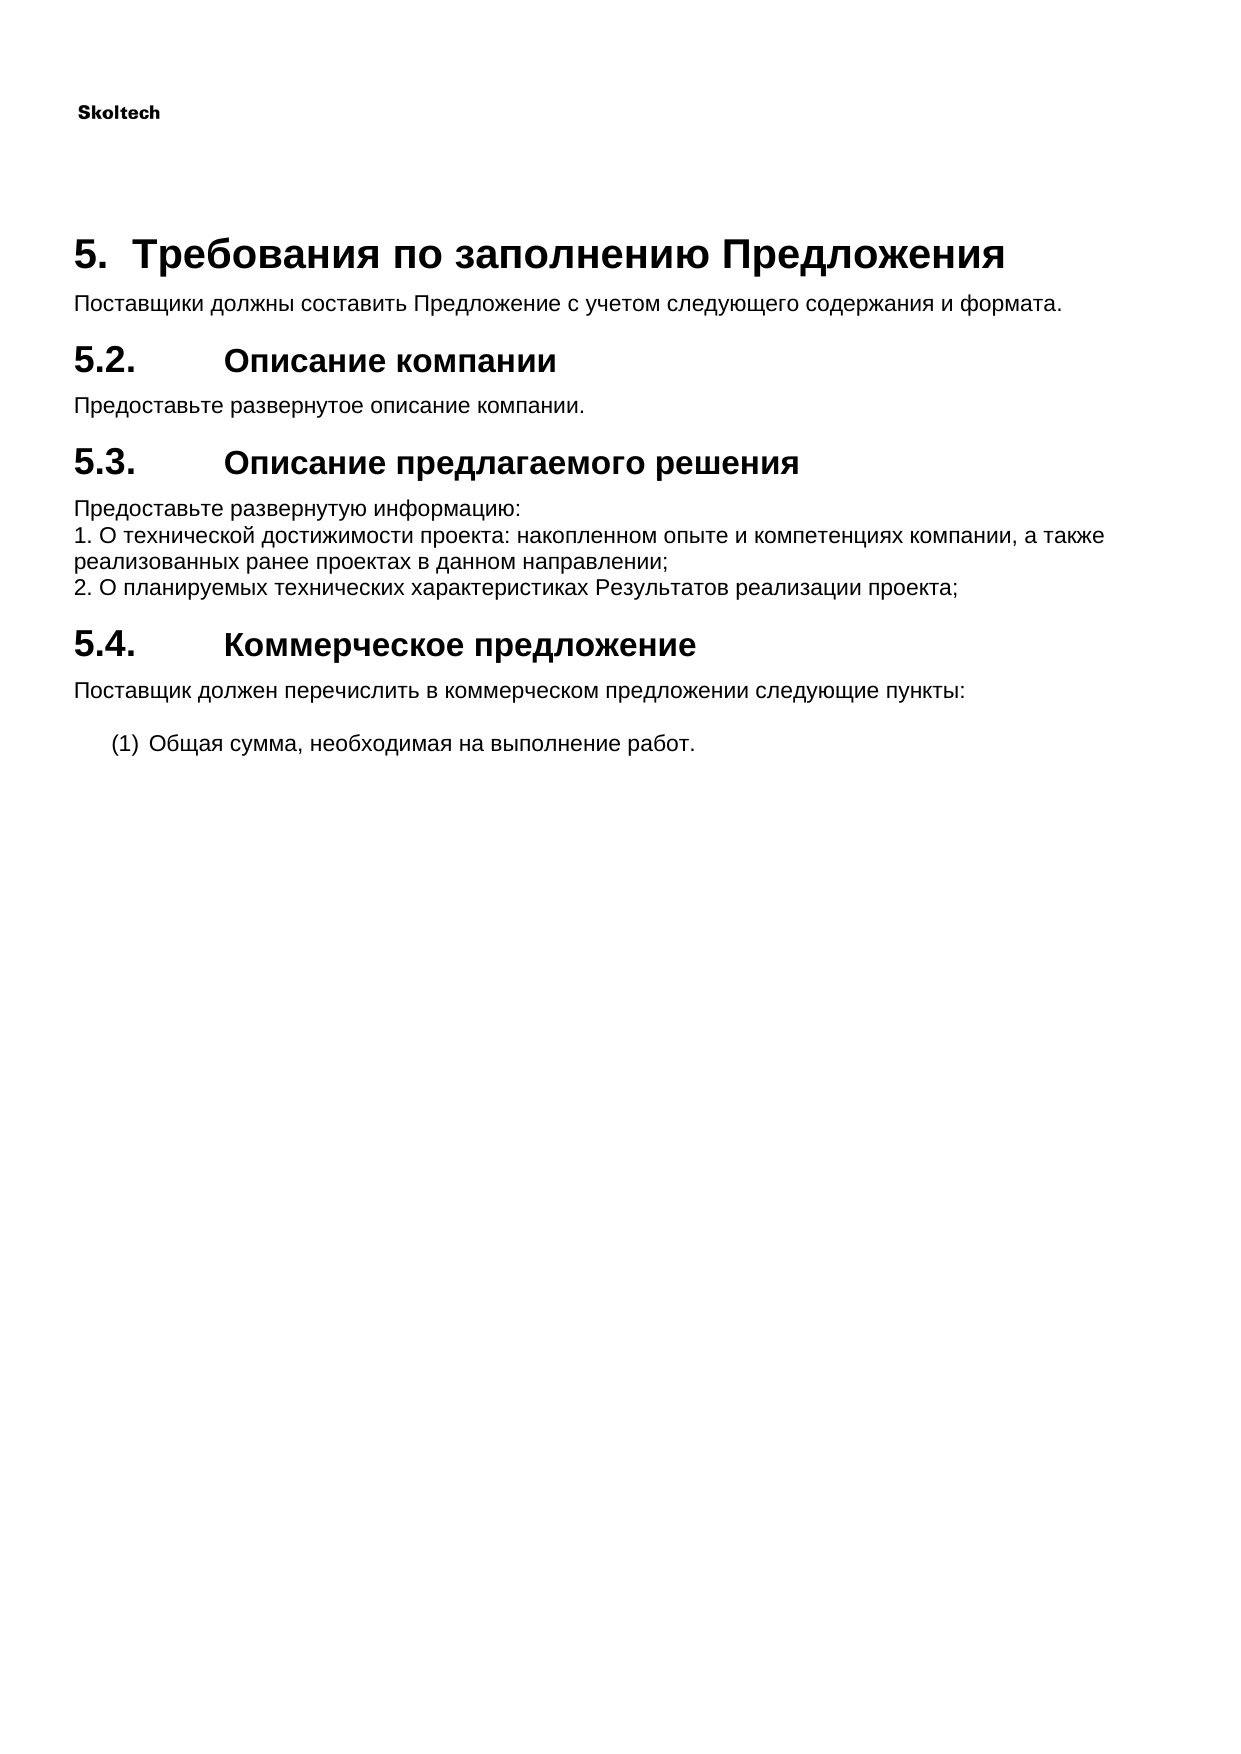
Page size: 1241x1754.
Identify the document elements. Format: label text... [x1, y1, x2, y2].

subtitle Описание предлагаемого решения [73, 439, 1165, 483]
subtitle Описание компании [73, 337, 1165, 380]
text Поставщики должны составить Предложение с учетом следующего содержания и формата. [73, 289, 1130, 316]
text 1. О технической достижимости проекта: накопленном опыте и компетенциях компании, а также реализованных ранее проектах в данном направлении; [73, 522, 1165, 574]
subtitle Коммерческое предложение [73, 621, 1165, 664]
subtitle Требования по заполнению Предложения [73, 229, 1165, 277]
text 2. О планируемых технических характеристиках Результатов реализации проекта; [73, 574, 1165, 601]
list Общая сумма, необходимая на выполнение работ. [111, 730, 1130, 756]
text Предоставьте развернутую информацию: [73, 495, 1165, 522]
text Предоставьте развернутое описание компании. [73, 392, 1130, 419]
text Поставщик должен перечислить в коммерческом предложении следующие пункты: [73, 677, 1130, 703]
picture [73, 98, 164, 126]
